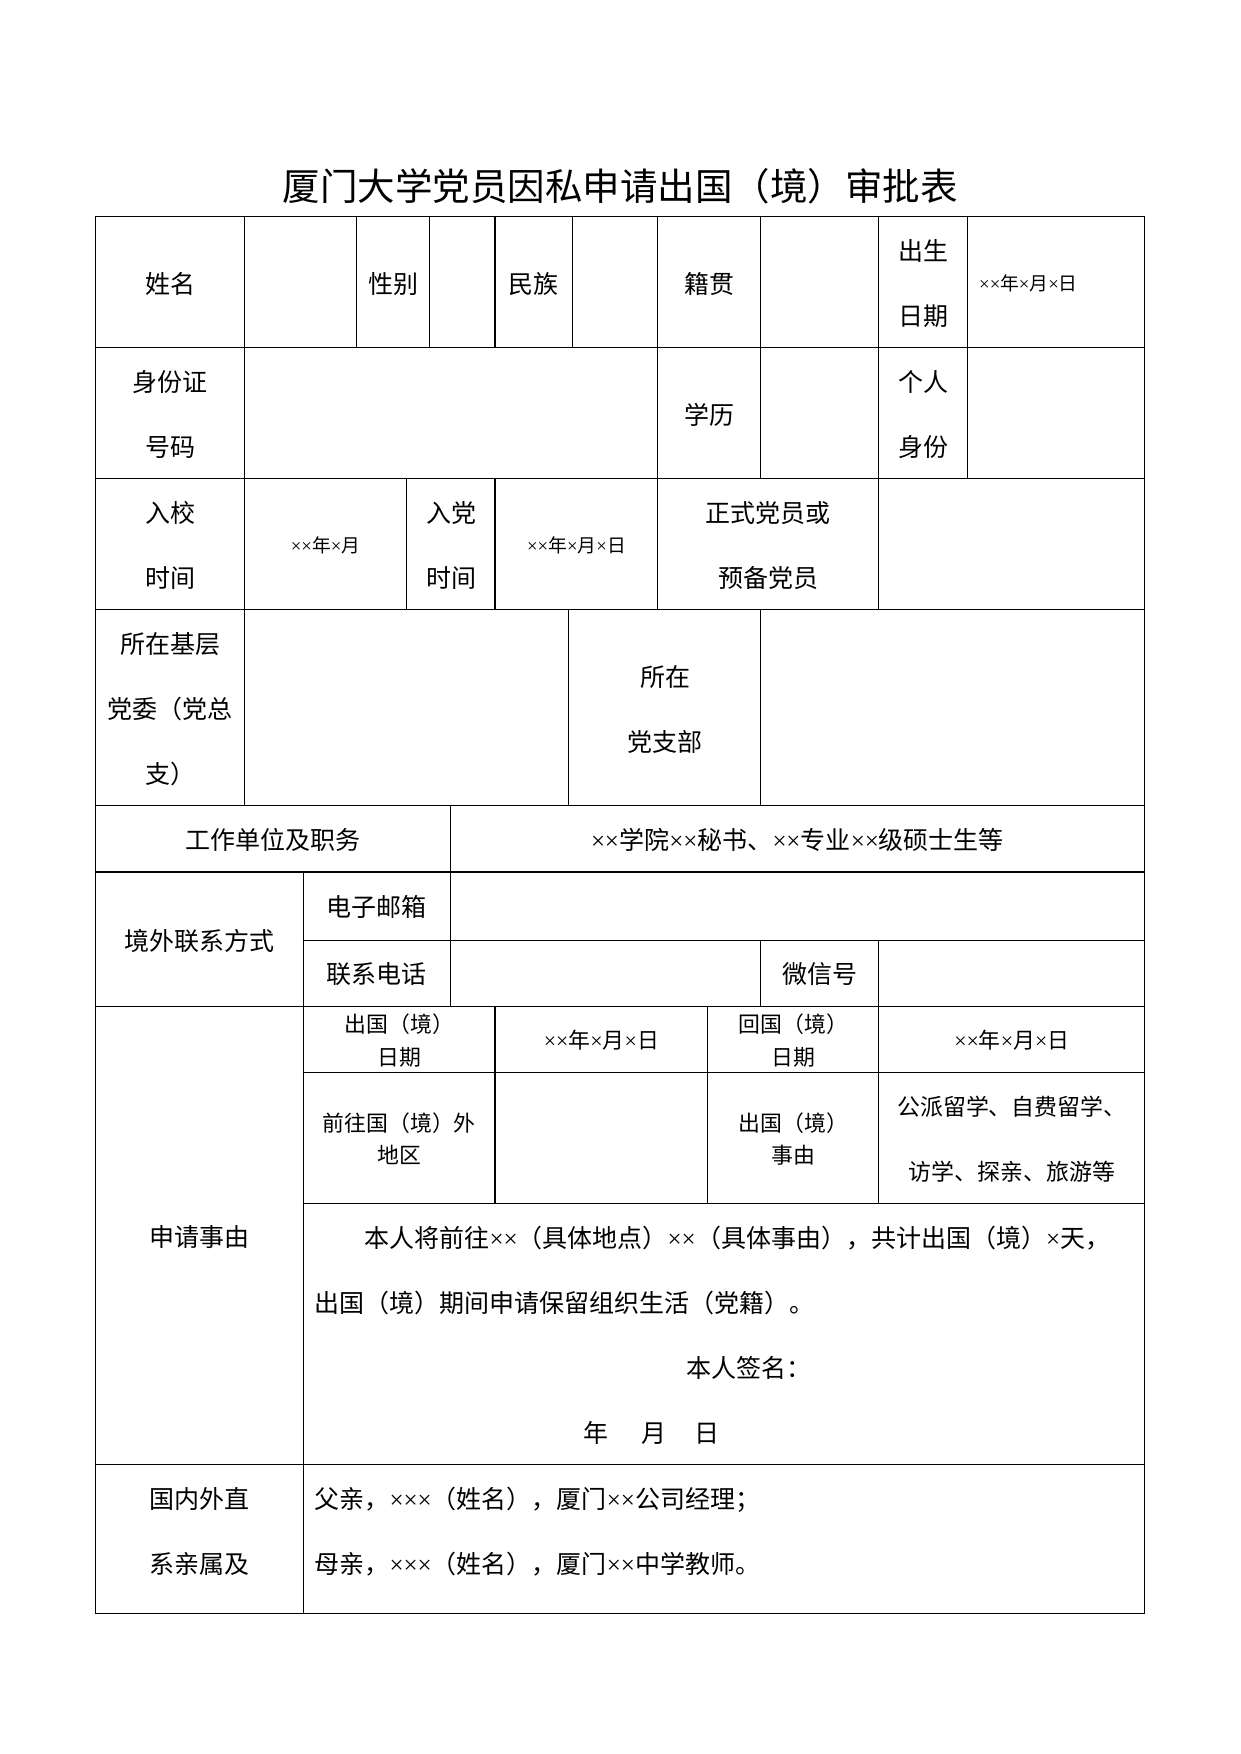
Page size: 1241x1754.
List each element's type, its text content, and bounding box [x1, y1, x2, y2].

table_cell 申请事由 [96, 1007, 303, 1464]
table_cell 国内外直 系亲属及 主要社会 关系情况 [96, 1465, 303, 1613]
table_cell 电子邮箱 [304, 873, 450, 939]
text 厦门大学党员因私申请出国（境）审批表 [75, 151, 1165, 216]
table_header 性别 [357, 217, 429, 347]
table_cell [451, 941, 760, 1006]
table_cell [451, 873, 1144, 939]
table_header [245, 217, 356, 347]
table_cell [496, 1073, 707, 1203]
table_cell 身份证 号码 [96, 348, 244, 478]
table_header [430, 217, 494, 347]
table_cell 入校 时间 [96, 479, 244, 609]
table_header [573, 217, 657, 347]
table_cell 出国（境） 事由 [708, 1073, 878, 1203]
table_cell 境外联系方式 [96, 873, 303, 1006]
table_cell [968, 348, 1144, 478]
table_cell 正式党员或 预备党员 [658, 479, 878, 609]
table_cell 本人将前往××（具体地点）××（具体事由），共计出国（境）×天，出国（境）期间申请保留组织生活（党籍）。 本人签名： 年 月 日 [304, 1204, 1144, 1464]
table_cell ××年×月 [245, 479, 406, 609]
table_cell 联系电话 [304, 941, 450, 1006]
table_cell 所在基层 党委（党总支） [96, 610, 244, 805]
table_cell [879, 479, 1144, 609]
table_cell 所在 党支部 [569, 610, 760, 805]
table_cell 前往国（境）外 地区 [304, 1073, 494, 1203]
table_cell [304, 1465, 1144, 1613]
table_cell 入党时间 [407, 479, 494, 609]
table_cell ××年×月×日 [879, 1007, 1144, 1072]
table_cell [761, 348, 878, 478]
table_cell ××年×月×日 [496, 479, 657, 609]
table_cell 学历 [658, 348, 760, 478]
table_header 籍贯 [658, 217, 760, 347]
table_cell [879, 941, 1144, 1006]
table_cell [245, 348, 657, 478]
table_cell 个人身份 [879, 348, 967, 478]
table_cell ××学院××秘书、××专业××级硕士生等 [451, 806, 1144, 871]
table_header 出生 日期 [879, 217, 967, 347]
table_cell 微信号 [761, 941, 878, 1006]
table_cell [761, 610, 1144, 805]
table_header 民族 [496, 217, 572, 347]
table_cell ××年×月×日 [496, 1007, 707, 1072]
table_cell [245, 610, 568, 805]
table_cell 回国（境） 日期 [708, 1007, 878, 1072]
table_header ××年×月×日 [968, 217, 1144, 347]
table_cell 工作单位及职务 [96, 806, 450, 871]
table_header [761, 217, 878, 347]
table_cell 出国（境） 日期 [304, 1007, 494, 1072]
table_cell 公派留学、自费留学、访学、探亲、旅游等 [879, 1073, 1144, 1203]
table_header 姓名 [96, 217, 244, 347]
